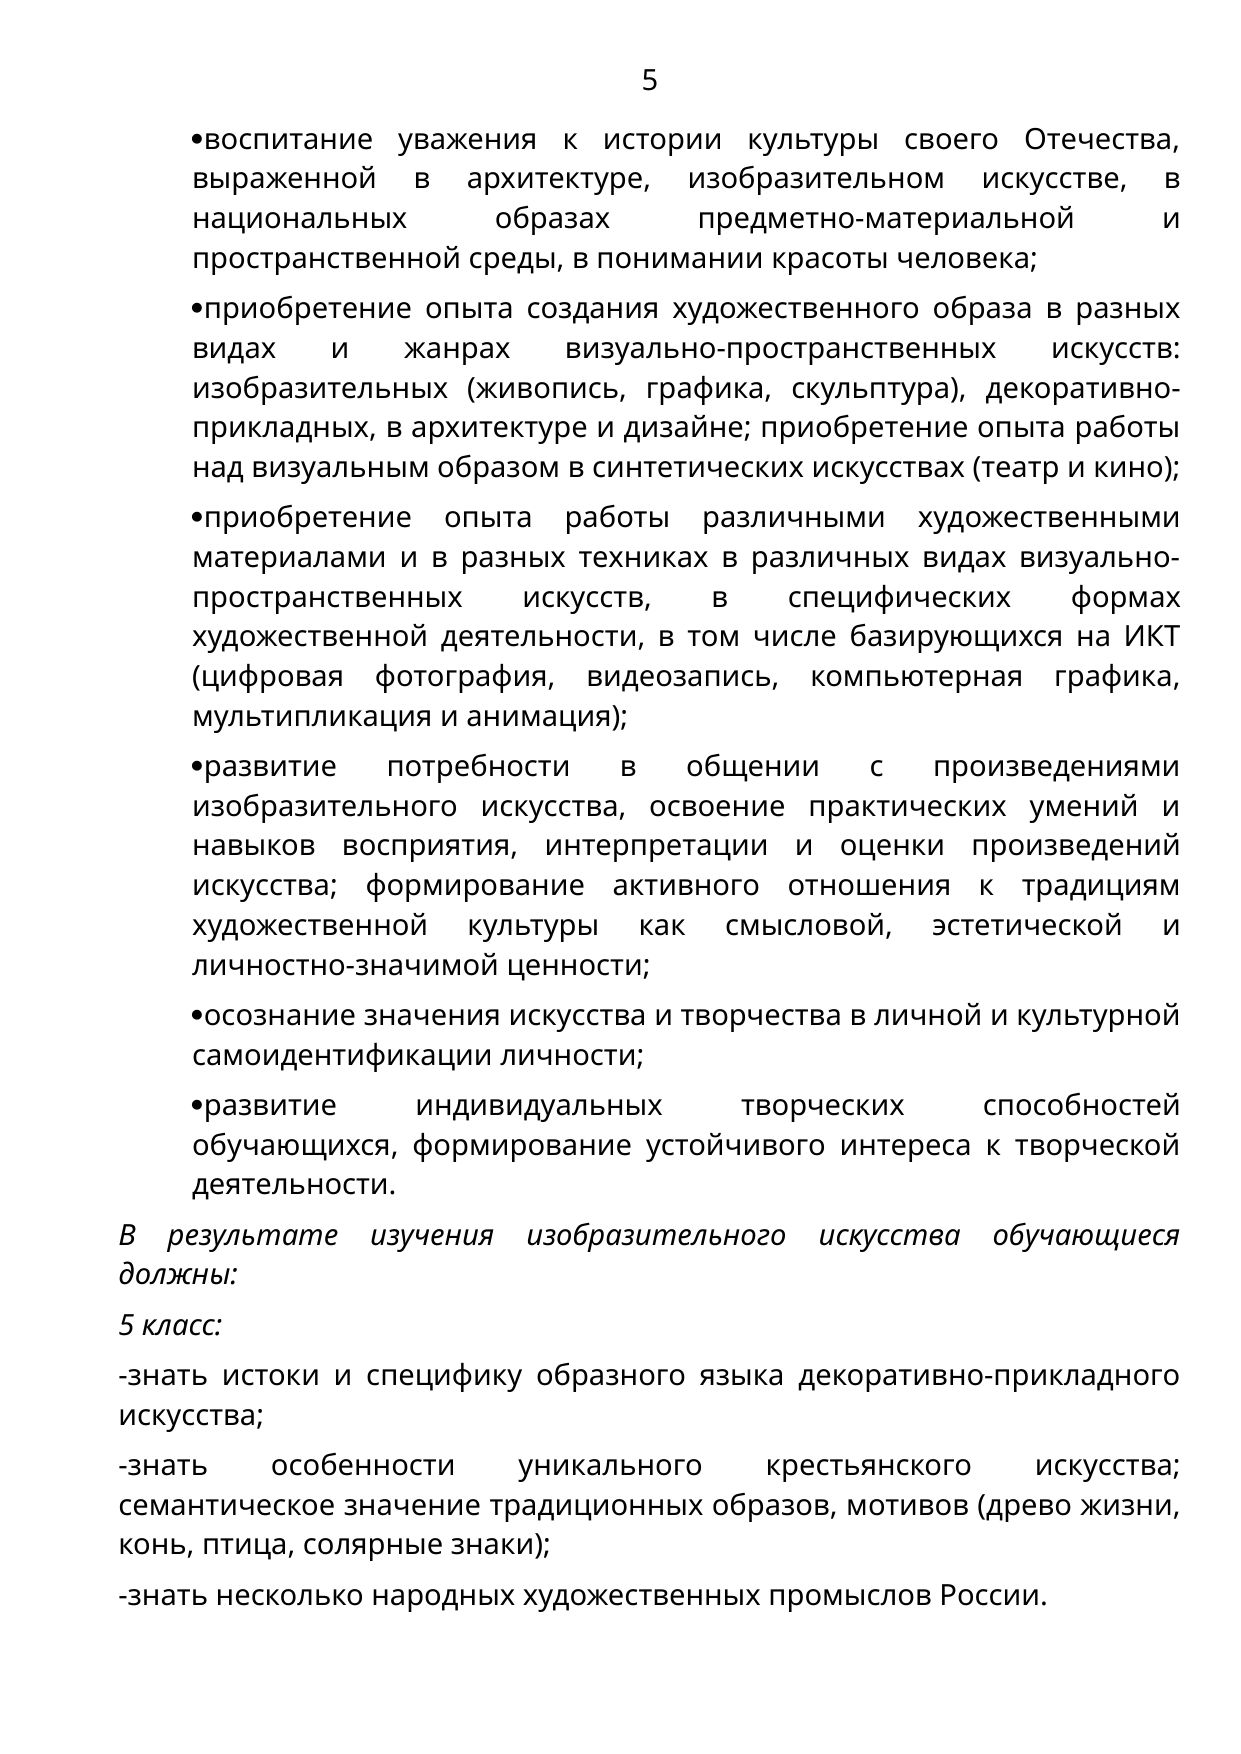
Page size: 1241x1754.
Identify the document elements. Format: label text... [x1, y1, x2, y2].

text 5 класс: [118, 1304, 1181, 1343]
list воспитание уважения к истории культуры своего Отечества, выраженной в архитектуре, изобразительном искусстве, в национальных образах предметно-материальной и пространственной среды, в понимании красоты человека; [192, 118, 1181, 277]
text -знать истоки и специфику образного языка декоративно-прикладного искусства; [118, 1354, 1181, 1433]
list приобретение опыта работы различными художественными материалами и в разных техниках в различных видах визуально-пространственных искусств, в специфических формах художественной деятельности, в том числе базирующихся на ИКТ (цифровая фотография, видеозапись, компьютерная графика, мультипликация и анимация); [192, 497, 1181, 735]
list развитие индивидуальных творческих способностей обучающихся, формирование устойчивого интереса к творческой деятельности. [192, 1084, 1181, 1203]
text В результате изучения изобразительного искусства обучающиеся должны: [118, 1214, 1181, 1293]
list осознание значения искусства и творчества в личной и культурной самоидентификации личности; [192, 994, 1181, 1073]
text -знать несколько народных художественных промыслов России. [118, 1574, 1181, 1613]
list развитие потребности в общении с произведениями изобразительного искусства, освоение практических умений и навыков восприятия, интерпретации и оценки произведений искусства; формирование активного отношения к традициям художественной культуры как смысловой, эстетической и личностно-значимой ценности; [192, 745, 1181, 983]
text -знать особенности уникального крестьянского искусства; семантическое значение традиционных образов, мотивов (древо жизни, конь, птица, солярные знаки); [118, 1444, 1181, 1563]
list приобретение опыта создания художественного образа в разных видах и жанрах визуально-пространственных искусств: изобразительных (живопись, графика, скульптура), декоративно-прикладных, в архитектуре и дизайне; приобретение опыта работы над визуальным образом в синтетических искусствах (театр и кино); [192, 287, 1181, 486]
